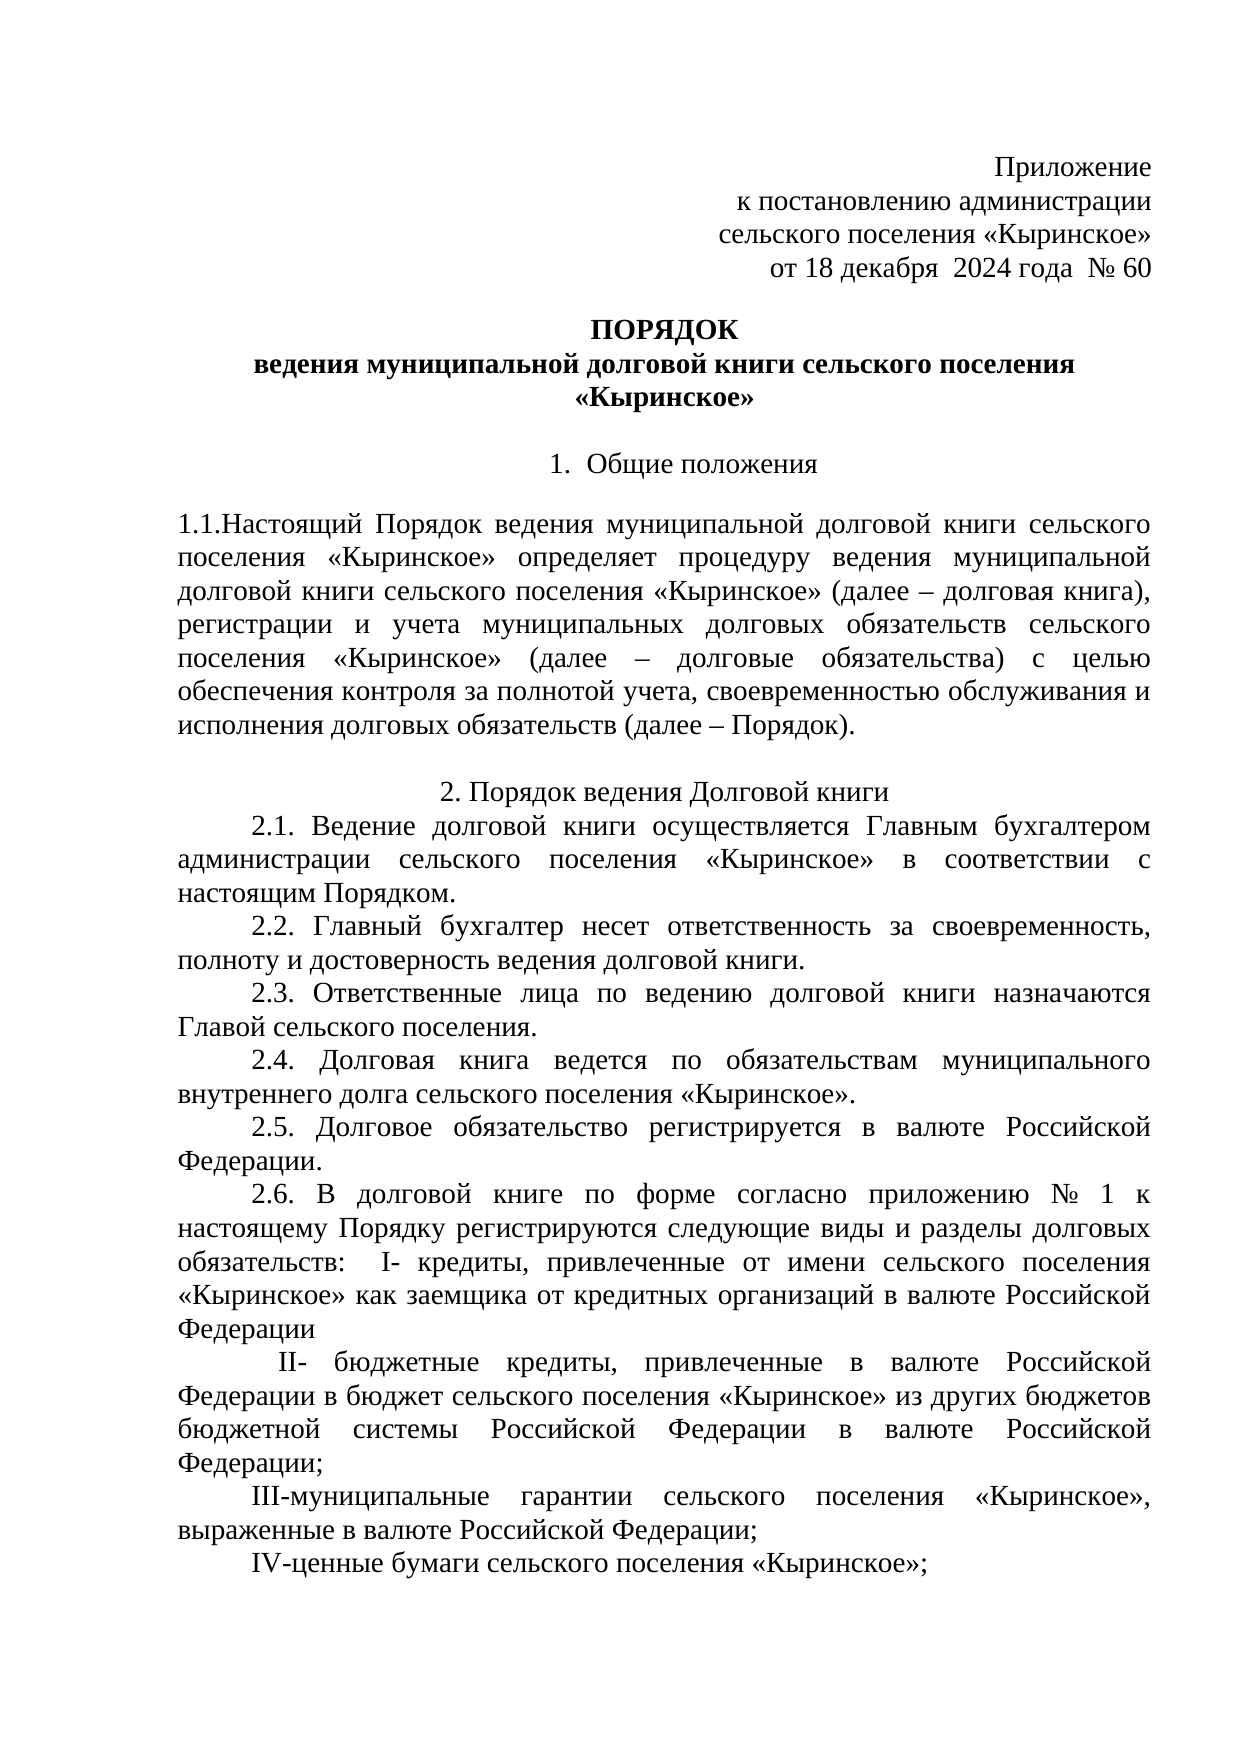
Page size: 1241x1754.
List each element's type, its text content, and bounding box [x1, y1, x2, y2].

text Приложение [620, 149, 1152, 183]
text 2.5. Долговое обязательство регистрируется в валюте Российской Федерации. [177, 1109, 1152, 1177]
text IV-ценные бумаги сельского поселения «Кыринское»; [177, 1546, 1152, 1579]
list Общие положения [215, 446, 1152, 480]
text ведения муниципальной долговой книги сельского поселения «Кыринское» [177, 346, 1152, 413]
text к постановлению администрации [693, 183, 1152, 216]
text III-муниципальные гарантии сельского поселения «Кыринское», выраженные в валюте Российской Федерации; [177, 1478, 1152, 1546]
text 2.4. Долговая книга ведется по обязательствам муниципального внутреннего долга сельского поселения «Кыринское». [177, 1042, 1152, 1109]
text 2. Порядок ведения Долговой книги [177, 774, 1152, 808]
text 2.6. В долговой книге по форме согласно приложению № 1 к настоящему Порядку регистрируются следующие виды и разделы долговых обязательств: I- кредиты, привлеченные от имени сельского поселения «Кыринское» как заемщика от кредитных организаций в валюте Российской Федерации [177, 1177, 1152, 1344]
text II- бюджетные кредиты, привлеченные в валюте Российской Федерации в бюджет сельского поселения «Кыринское» из других бюджетов бюджетной системы Российской Федерации в валюте Российской Федерации; [177, 1344, 1152, 1478]
text 2.2. Главный бухгалтер несет ответственность за своевременность, полноту и достоверность ведения долговой книги. [177, 908, 1152, 975]
text 1.1.Настоящий Порядок ведения муниципальной долговой книги сельского поселения «Кыринское» определяет процедуру ведения муниципальной долговой книги сельского поселения «Кыринское» (далее – долговая книга), регистрации и учета муниципальных долговых обязательств сельского поселения «Кыринское» (далее – долговые обязательства) с целью обеспечения контроля за полнотой учета, своевременностью обслуживания и исполнения долговых обязательств (далее – Порядок). [177, 506, 1152, 741]
text 2.3. Ответственные лица по ведению долговой книги назначаются Главой сельского поселения. [177, 975, 1152, 1042]
text сельского поселения «Кыринское» [177, 216, 1152, 250]
text 2.1. Ведение долговой книги осуществляется Главным бухгалтером администрации сельского поселения «Кыринское» в соответствии с настоящим Порядком. [177, 808, 1152, 908]
text от 18 декабря 2024 года № 60 [620, 250, 1152, 283]
text ПОРЯДОК [177, 312, 1152, 346]
